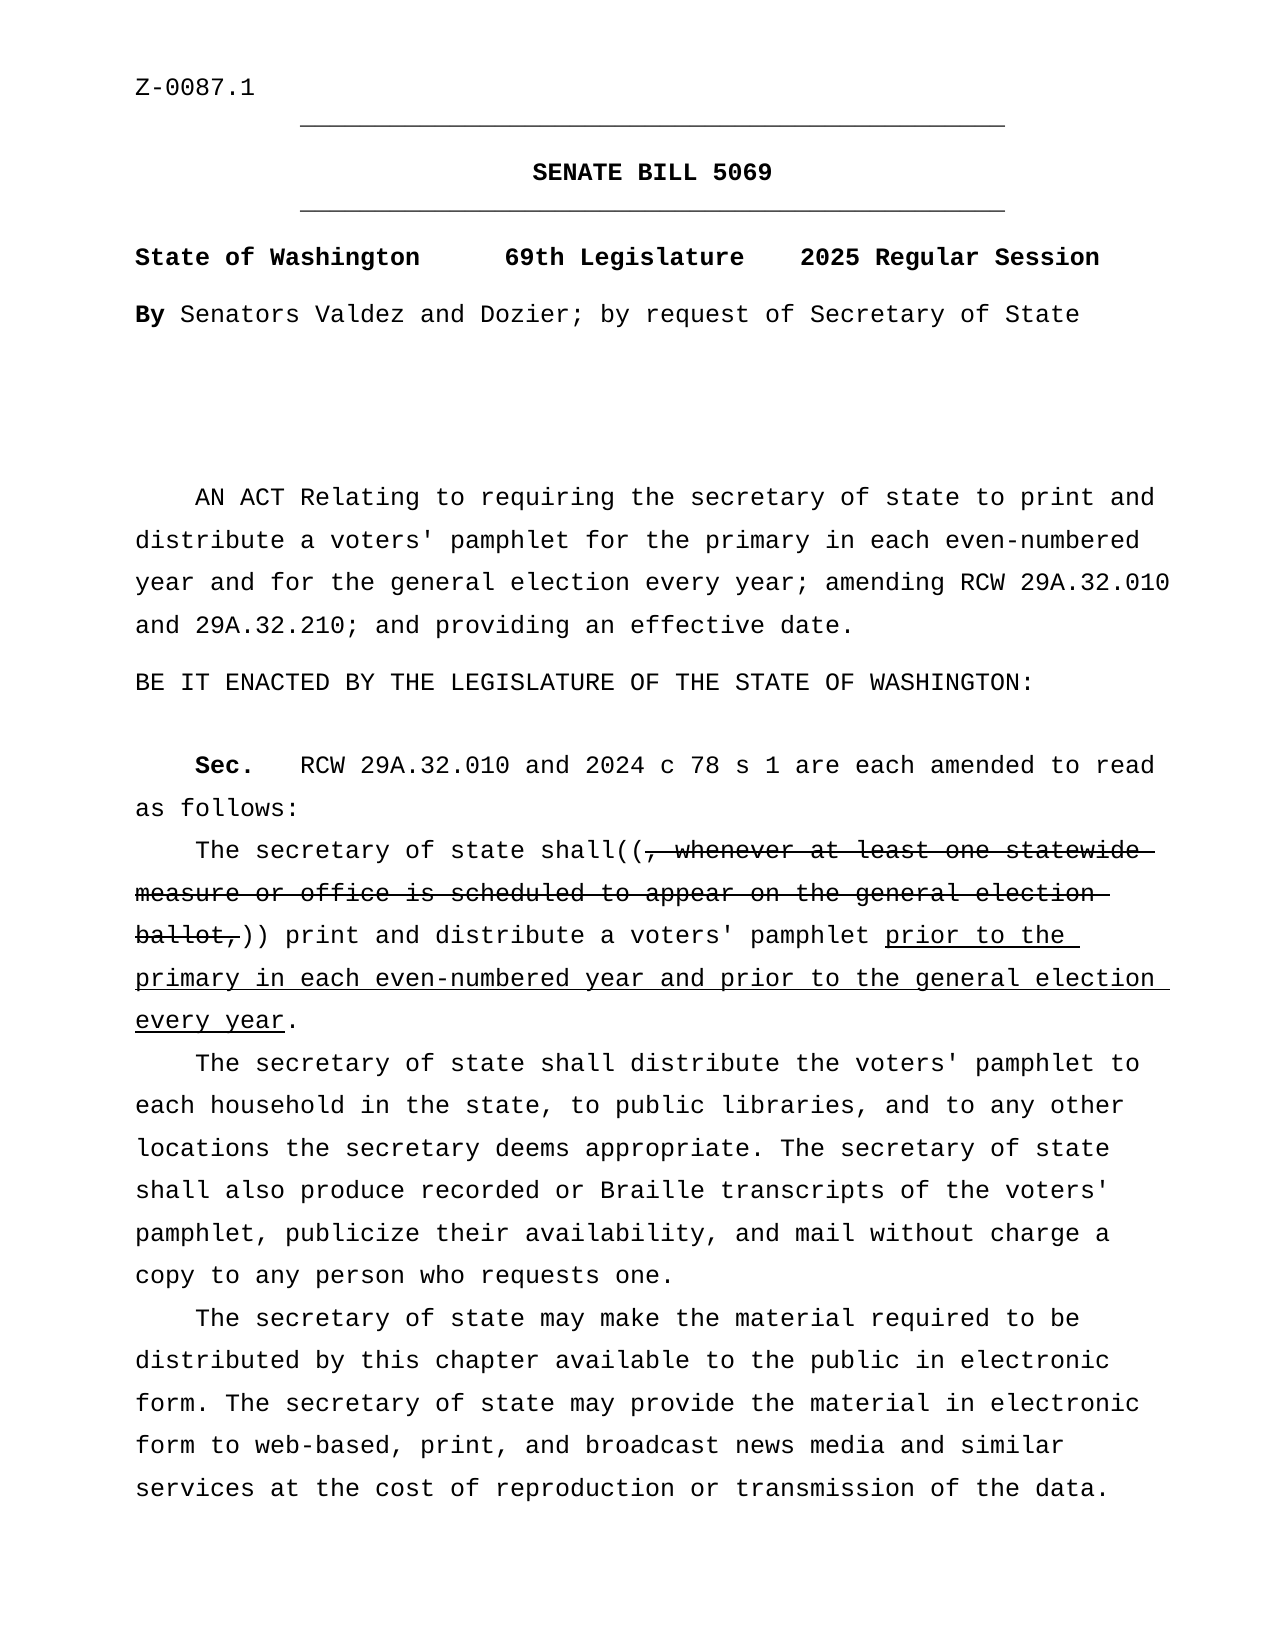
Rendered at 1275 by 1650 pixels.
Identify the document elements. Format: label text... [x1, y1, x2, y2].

text The secretary of state shall((, whenever at least one statewide measure or office is scheduled to appear on the general election ballot,)) print and distribute a voters' pamphlet prior to the primary in each even-numbered year and prior to the general election every year. [135, 990, 1170, 1037]
text The secretary of state may make the material required to be distributed by this chapter available to the public in electronic form. The secretary of state may provide the material in electronic form to web-based, print, and broadcast news media and similar services at the cost of reproduction or transmission of the data. [135, 1292, 1170, 1505]
text SENATE BILL 5069 [135, 160, 1170, 188]
text State of Washington 69th Legislature 2025 Regular Session [135, 245, 1170, 273]
text BE IT ENACTED BY THE LEGISLATURE OF THE STATE OF WASHINGTON: [135, 670, 1170, 698]
text Z-0087.1 [135, 75, 1170, 103]
text By Senators Valdez and Dozier; by request of Secretary of State [135, 302, 1170, 330]
text AN ACT Relating to requiring the secretary of state to print and distribute a voters' pamphlet for the primary in each even-numbered year and for the general election every year; amending RCW 29A.32.010 and 29A.32.210; and providing an effective date. [135, 472, 1170, 642]
text Sec. RCW 29A.32.010 and 2024 c 78 s 1 are each amended to read as follows: [135, 740, 1170, 825]
text _______________________________________________ [135, 188, 1170, 217]
text _______________________________________________ [135, 103, 1170, 132]
text The secretary of state shall distribute the voters' pamphlet to each household in the state, to public libraries, and to any other locations the secretary deems appropriate. The secretary of state shall also produce recorded or Braille transcripts of the voters' pamphlet, publicize their availability, and mail without charge a copy to any person who requests one. [135, 1037, 1170, 1292]
text The secretary of state shall((, whenever at least one statewide measure or office is scheduled to appear on the general election ballot,)) print and distribute a voters' pamphlet prior to the primary in each even-numbered year and prior to the general election every year. [135, 825, 1170, 989]
